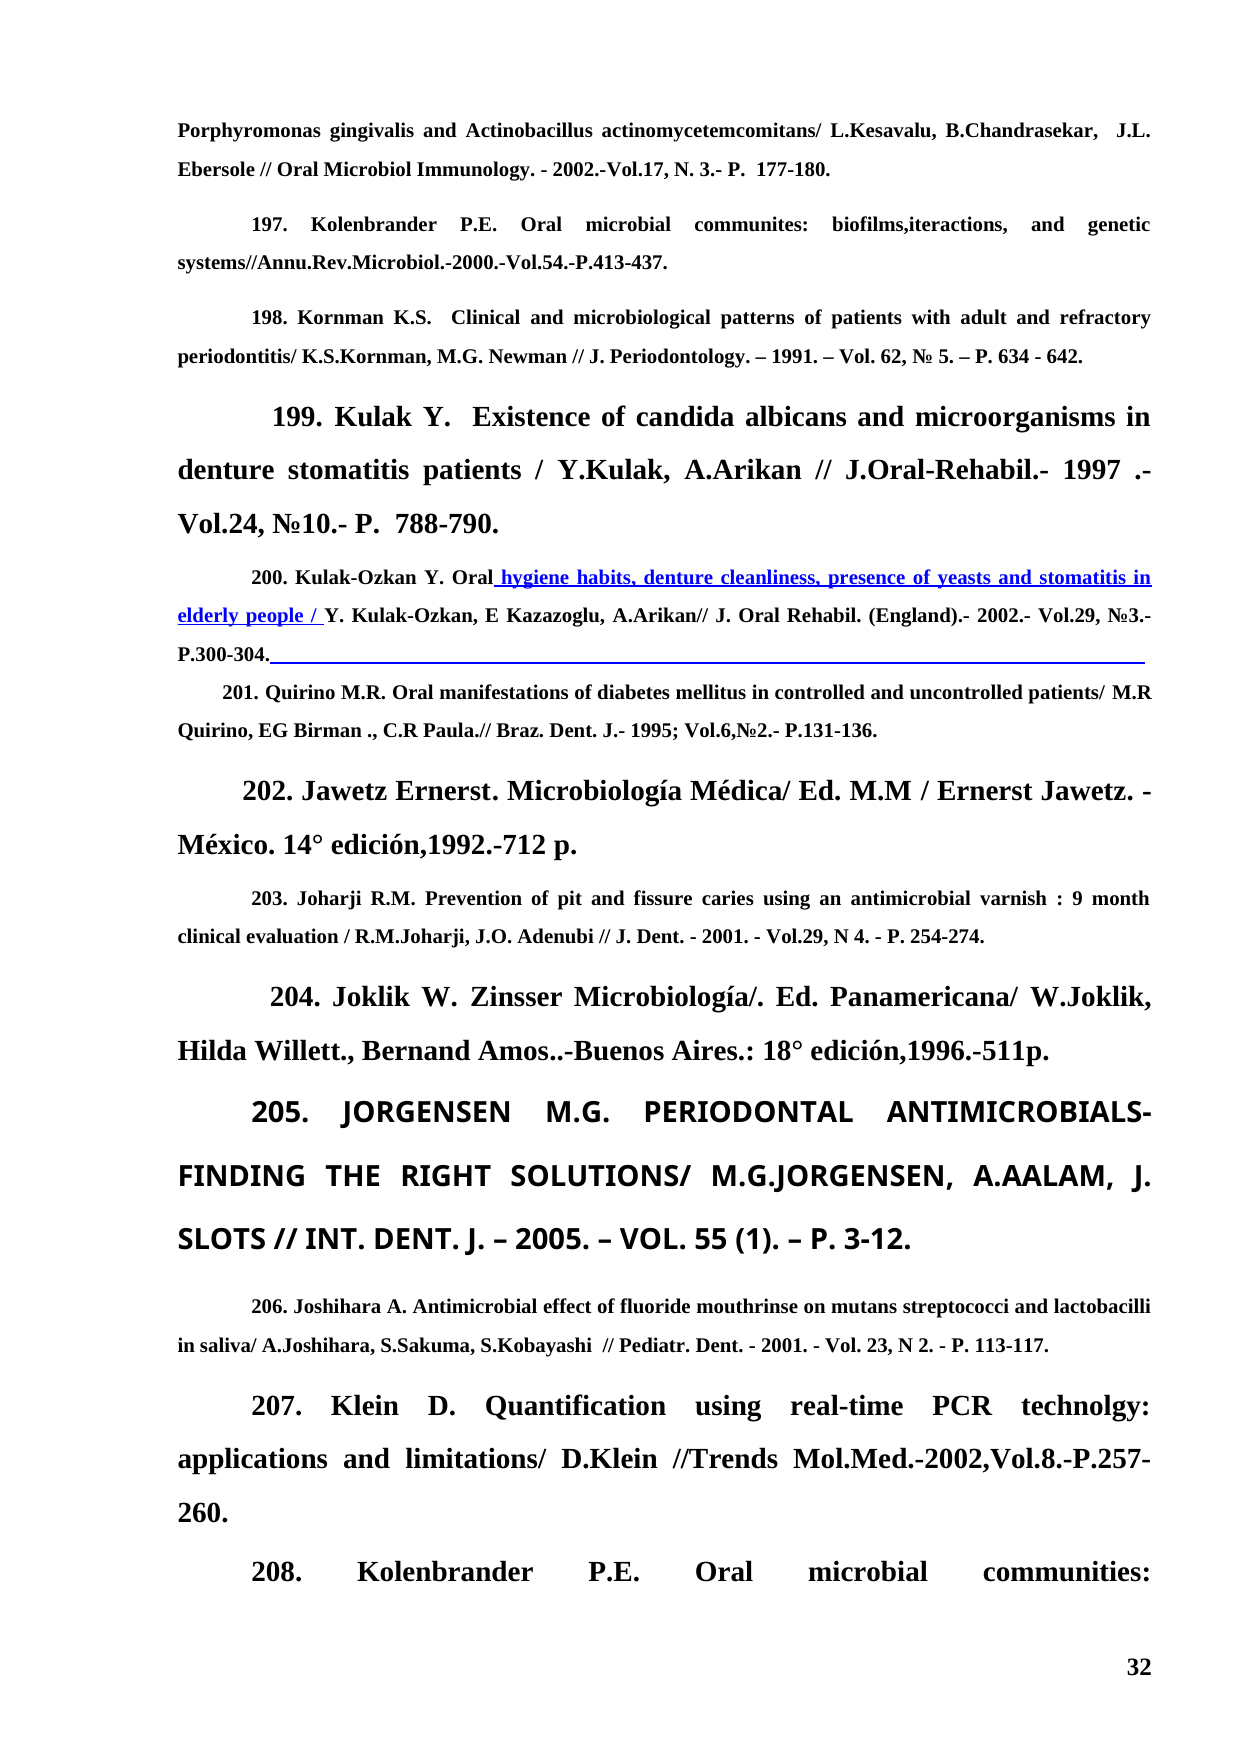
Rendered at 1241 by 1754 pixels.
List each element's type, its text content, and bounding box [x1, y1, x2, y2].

text 198. Kornman K.S. Clinical and microbiological patterns of patients with adult and refractory periodontitis/ K.S.Kornman, // . – 1991. – Vol. 62, № 5. – P. 634 - 642. [177, 305, 1152, 368]
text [177, 118, 1152, 181]
text 200. Kulak-Ozkan Y. Oral hygiene habits, denture cleanliness, presence of yeasts and stomatitis in elderly people / Y. Kulak-Ozkan, E Kazazoglu, А.Arikan// J. Oral Rehabil. ().- 2002.- Vol.29, №3.-P.300-304. 201. Quirino M.R. Oral manifestations of diabetes mellitus in controlled and uncontrolled patients/ , EG Birman ., // J.- 1995; Vol.6,№2.- P.131-136. [177, 565, 1152, 742]
text 204. /. / W.Joklik, , Bernand Amos..-: 18° edición,1996.-511р. [177, 979, 1152, 1067]
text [177, 1554, 1152, 1587]
text 207. Klein D. Quantification using real-time PCR technolgy: applications and limitations/ D.Klein //Trends Mol.Med.-2002,Vol.8.-P.257-260. [177, 1388, 1152, 1529]
text 206. Joshihara A. Antimicrobial effect of fluoride mouthrinse on mutans streptococci and lactobacilli in saliva/ A.Joshihara, S.Sakuma, S.Kobayashi // Pediatr. Dent. - 2001. - Vol. 23, N 2. - P. 113-117. [177, 1294, 1152, 1357]
text 205. Jorgensen M.G. Periodontal antimicrobials-finding the right solutions/ M.G.Jorgensen, A.Aalam, J. Slots // J. – 2005. – Vol. 55 (1). – P. [177, 1092, 1152, 1258]
text 203. Joharji R.M. Prevention of pit and fissure caries using an antimicrobial varnish : 9 month clinical evaluation / R.M.Joharji, // - 2001. - Vol.29, N 4. - P. 254-274. [177, 886, 1152, 948]
text 202. Jawetz Ernerst. Microbiología Médica/ Ed. M.M / Ernerst Jawetz. - México. 14° edición,1992.-712 р. [177, 773, 1152, 861]
text 199. Kulak Y. Existence of candida albicans and microorganisms in denture stomatitis patients / Y.Kulak, A.Arikan // J.Oral-Rehabil.- 1997 .- Vol.24, №10.- P. 788-790. [177, 399, 1152, 539]
text 197. Kolenbrander P.E. Oral microbial communites: biofilms,iteractions, and genetic systems//Annu.Rev.Microbiol.-2000.-Vol.54.-P.413-437. [177, 212, 1152, 274]
